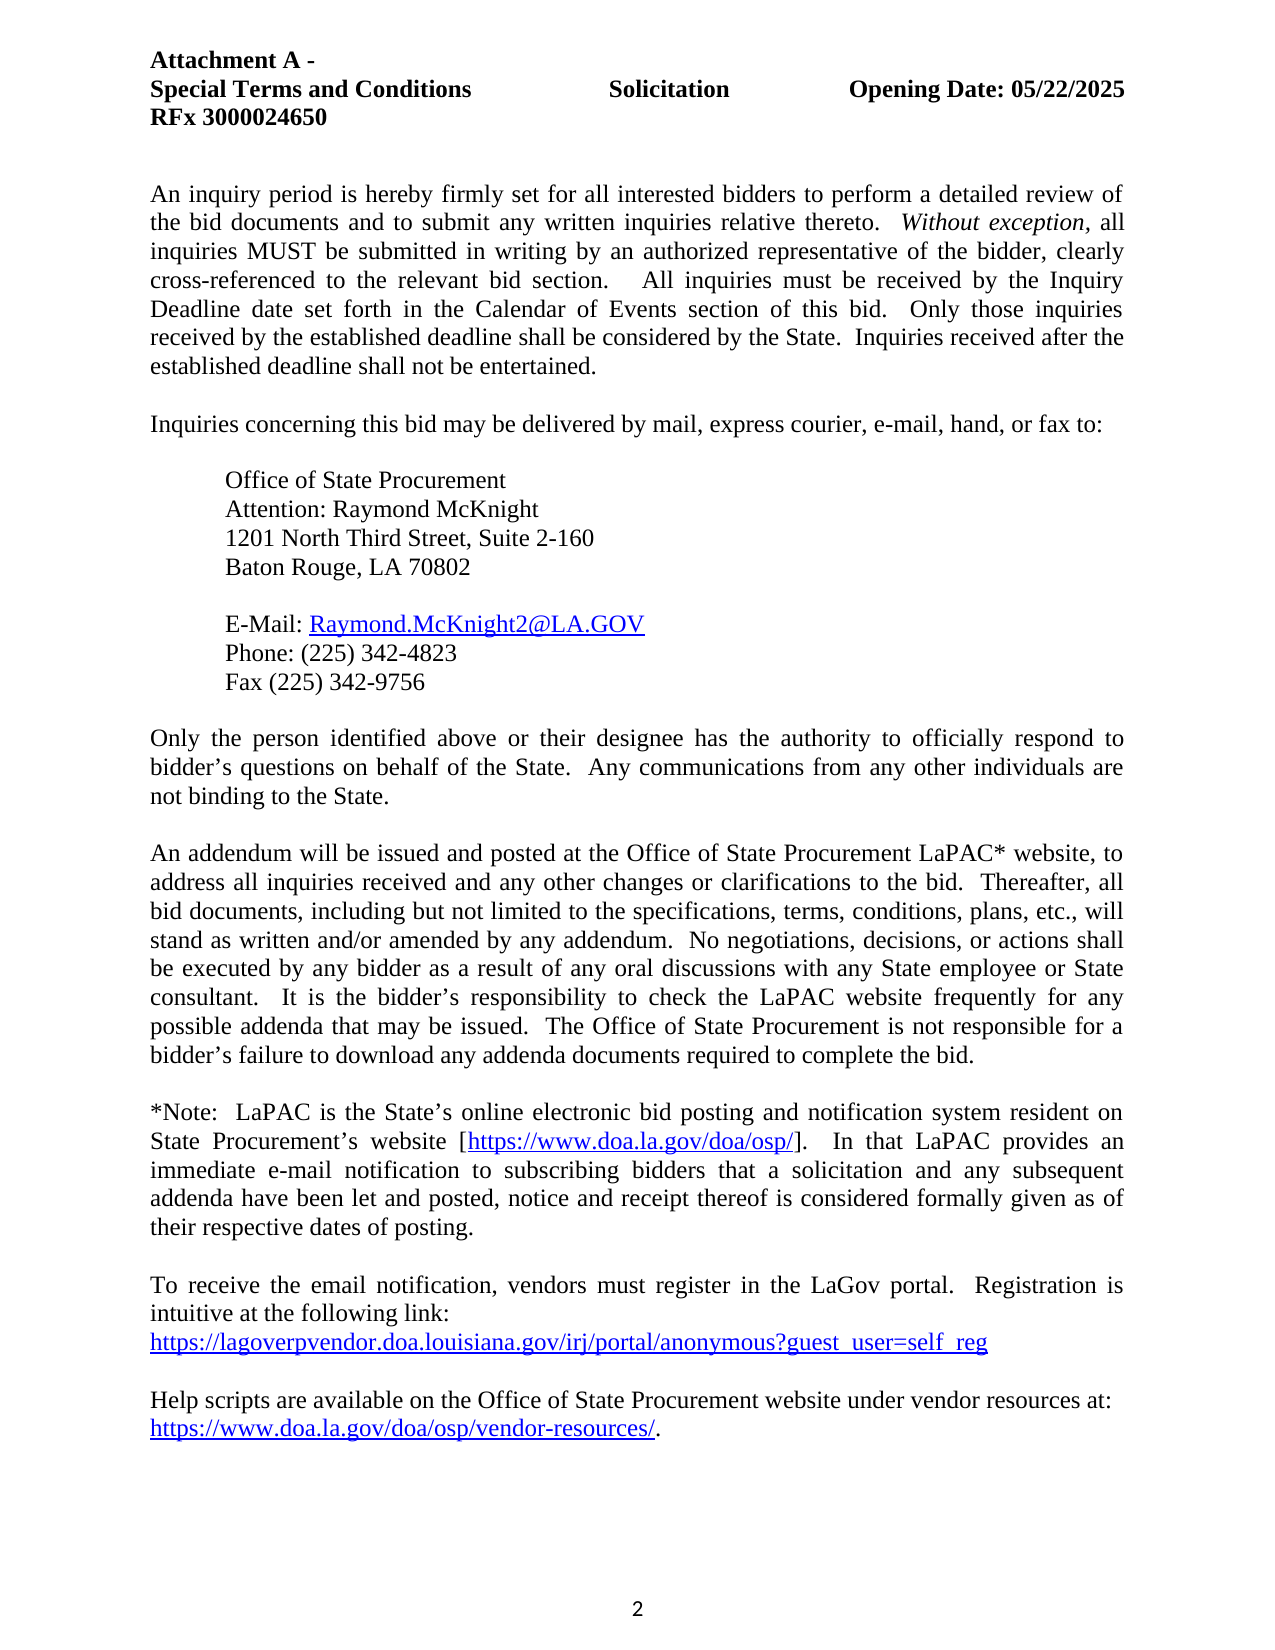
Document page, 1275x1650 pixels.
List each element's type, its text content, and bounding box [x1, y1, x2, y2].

text Inquiries concerning this bid may be delivered by mail, express courier, e-mail, hand, or fax to: [150, 409, 1125, 437]
text E-Mail: Raymond.McKnight2@LA.GOV [150, 609, 1125, 638]
text Fax (225) 342-9756 [150, 667, 1125, 696]
text To receive the email notification, vendors must register in the LaGov portal. Registration is intuitive at the following link: [150, 1270, 1125, 1327]
text Attention: Raymond McKnight [150, 494, 1125, 523]
text Only the person identified above or their designee has the authority to officially respond to bidder’s questions on behalf of the State. Any communications from any other individuals are not binding to the State. [150, 723, 1125, 810]
text An addendum will be issued and posted at the Office of State Procurement LaPAC* website, to address all inquiries received and any other changes or clarifications to the bid. Thereafter, all bid documents, including but not limited to the specifications, terms, conditions, plans, etc., will stand as written and/or amended by any addendum. No negotiations, decisions, or actions shall be executed by any bidder as a result of any oral discussions with any State employee or State consultant. It is the bidder’s responsibility to check the LaPAC website frequently for any possible addenda that may be issued. The Office of State Procurement is not responsible for a bidder’s failure to download any addenda documents required to complete the bid. [150, 838, 1125, 1068]
text Baton Rouge, LA 70802 [150, 552, 1125, 581]
text 1201 North Third Street, Suite 2-160 [150, 523, 1125, 552]
text https://lagoverpvendor.doa.louisiana.gov/irj/portal/anonymous?guest_user=self_reg [150, 1327, 1125, 1356]
text *Note: LaPAC is the State’s online electronic bid posting and notification system resident on State Procurement’s website [https://www.doa.la.gov/doa/osp/]. In that LaPAC provides an immediate e-mail notification to subscribing bidders that a solicitation and any subsequent addenda have been let and posted, notice and receipt thereof is considered formally given as of their respective dates of posting. [150, 1097, 1125, 1241]
text An inquiry period is hereby firmly set for all interested bidders to perform a detailed review of the bid documents and to submit any written inquiries relative thereto. Without exception, all inquiries MUST be submitted in writing by an authorized representative of the bidder, clearly cross-referenced to the relevant bid section. All inquiries must be received by the Inquiry Deadline date set forth in the Calendar of Events section of this bid. Only those inquiries received by the established deadline shall be considered by the State. Inquiries received after the established deadline shall not be entertained. [150, 179, 1125, 380]
text Help scripts are available on the Office of State Procurement website under vendor resources at: [150, 1385, 1125, 1413]
text Phone: (225) 342-4823 [150, 638, 1125, 667]
text Office of State Procurement [225, 466, 1125, 494]
text https://www.doa.la.gov/doa/osp/vendor-resources/. [150, 1413, 1125, 1442]
